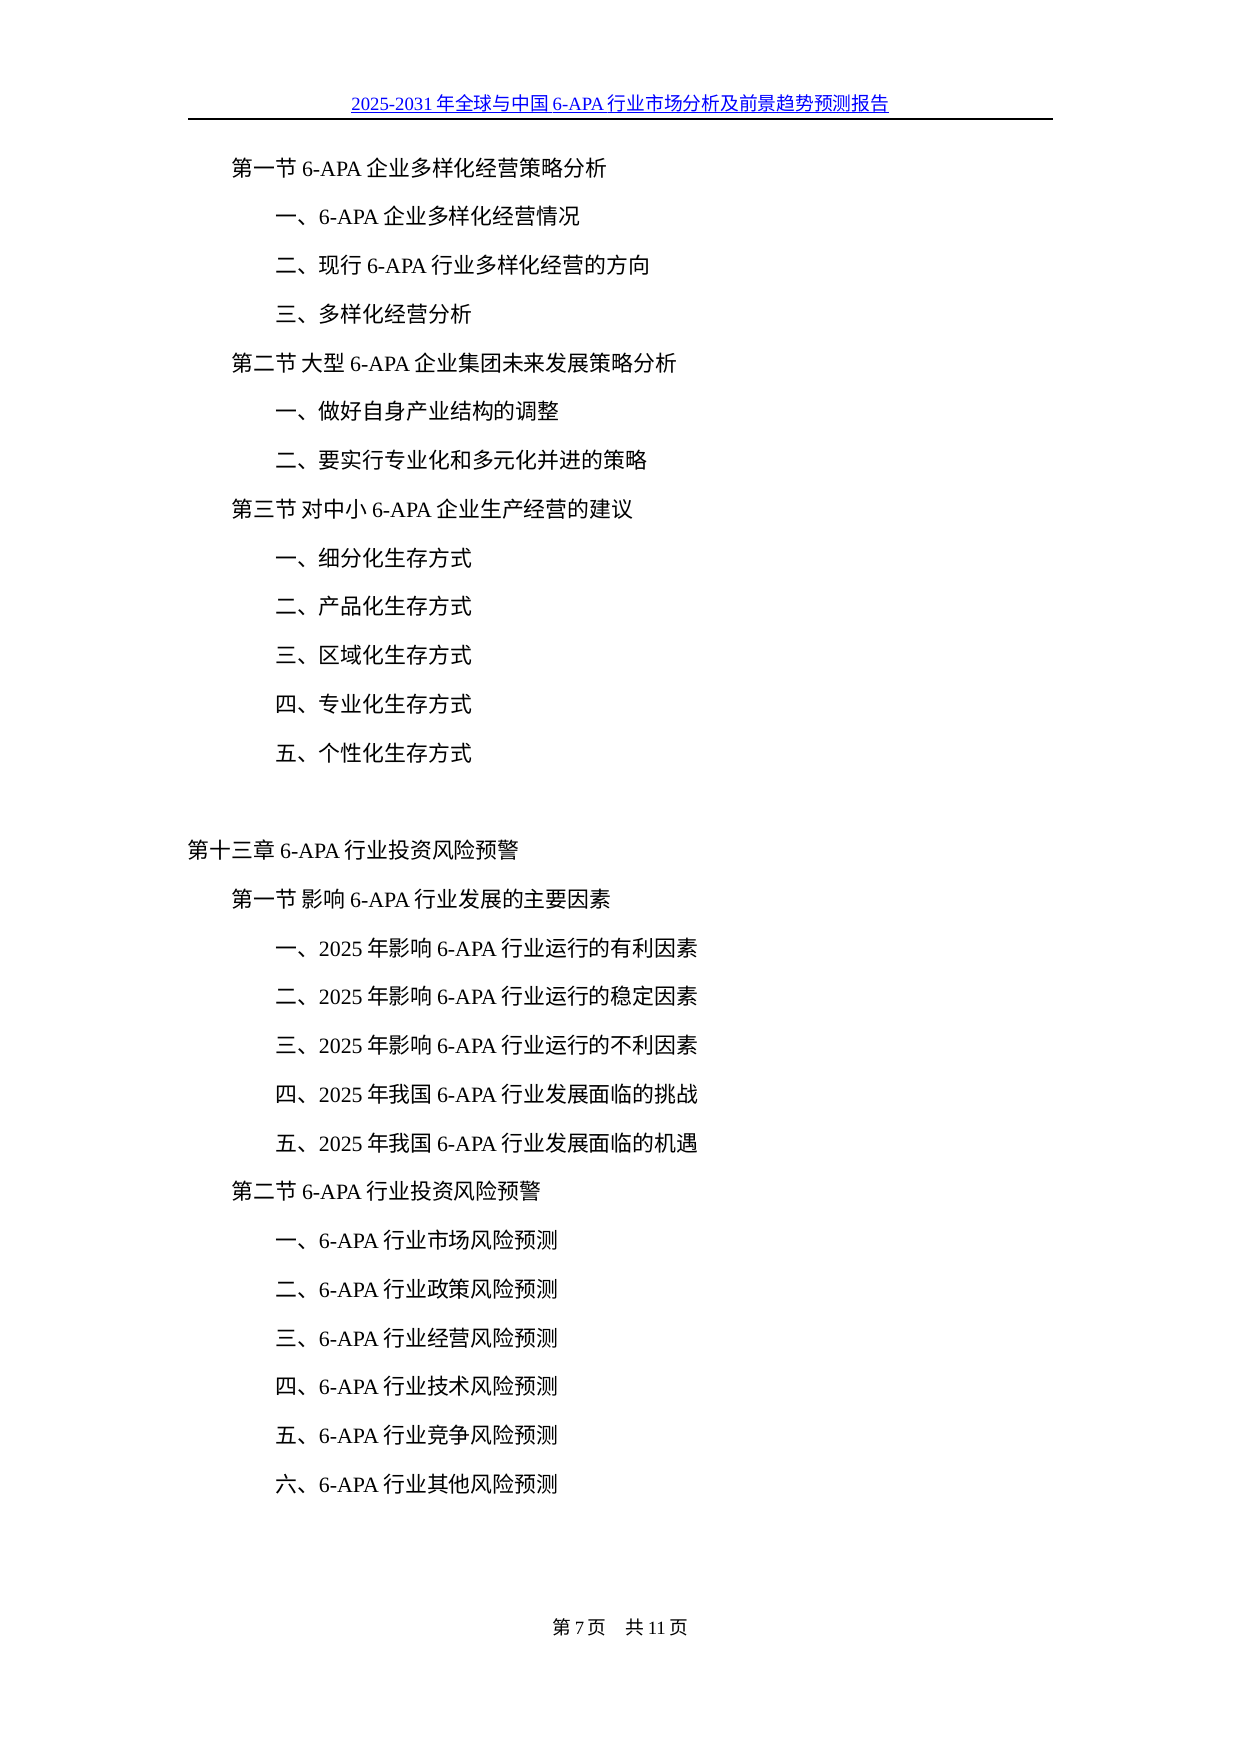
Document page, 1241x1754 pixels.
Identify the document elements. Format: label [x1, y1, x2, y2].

text [187, 150, 1053, 1499]
